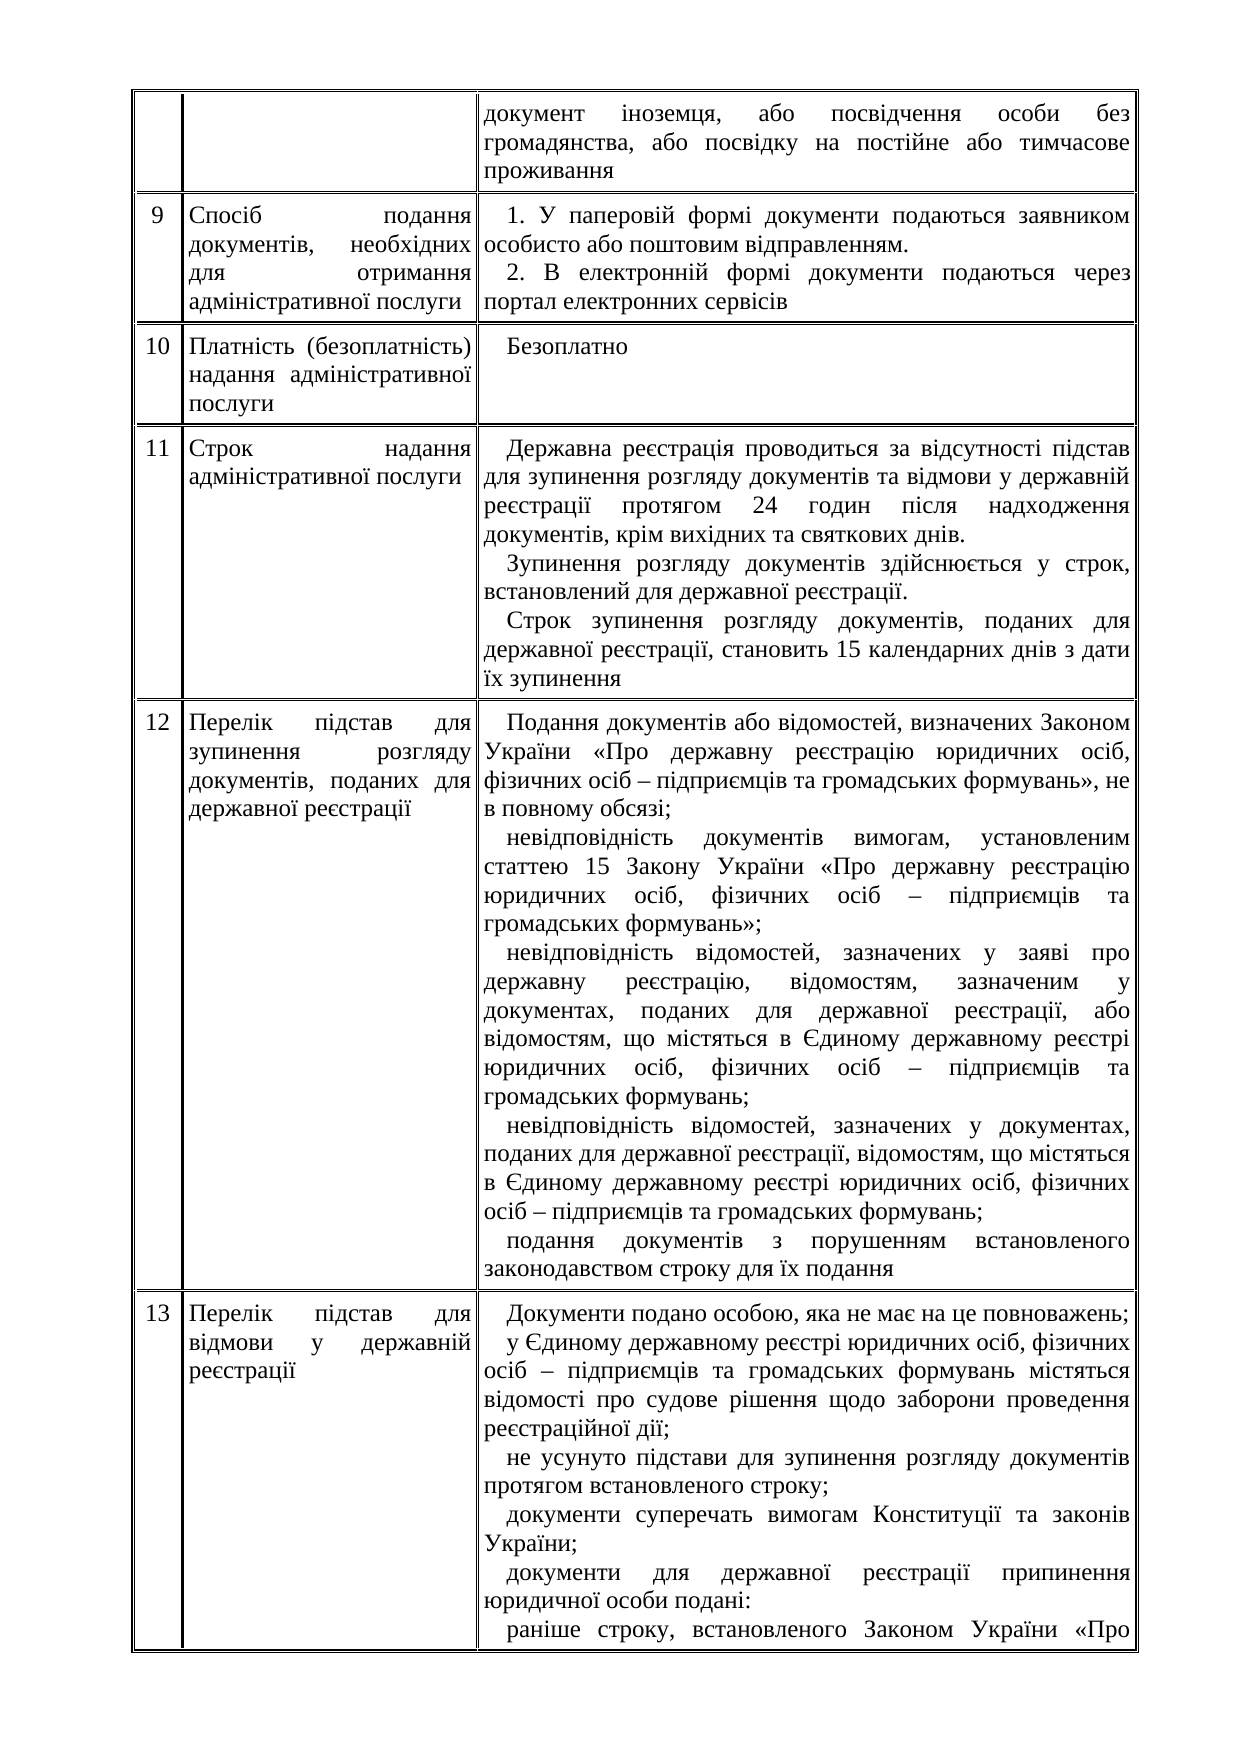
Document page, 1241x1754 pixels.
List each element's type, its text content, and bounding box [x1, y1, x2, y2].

table_cell Спосіб подання документів, необхідних для отримання адміністративної послуги [184, 194, 476, 321]
table_cell 12 [133, 698, 182, 1288]
table_cell 13 [135, 1289, 182, 1649]
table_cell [478, 1289, 1136, 1649]
table_cell 8 [135, 92, 182, 191]
table_cell Перелік підстав для зупинення розгляду документів, поданих для державної реєстрації [184, 701, 476, 1288]
table_cell 10 [135, 321, 181, 423]
table_cell Безоплатно [479, 321, 1136, 423]
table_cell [478, 92, 1135, 191]
table_cell Строк надання адміністративної послуги [184, 427, 476, 698]
table_cell Подання документів або відомостей, визначених Законом України «Про державну реєстрацію юридичних осіб, фізичних осіб – підприємців та громадських формувань», не в повному обсязі; невідповідність документів вимогам, установленим статтею 15 Закону України «Про державну реєстрацію юридичних осіб, фізичних осіб – підприємців та громадських формувань»; невідповідність відомостей, зазначених у заяві про державну реєстрацію, відомостям, зазначеним у документах, поданих для державної реєстрації, або відомостям, що містяться в Єдиному державному реєстрі юридичних осіб, фізичних осіб – підприємців та громадських формувань; невідповідність відомостей, зазначених у документах, поданих для державної реєстрації, відомостям, що містяться в Єдиному державному реєстрі юридичних осіб, фізичних осіб – підприємців та громадських формувань; подання документів з порушенням встановленого законодавством строку для їх подання [478, 698, 1137, 1288]
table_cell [182, 1292, 477, 1649]
table_cell Платність (безоплатність) надання адміністративної послуги [184, 325, 476, 423]
table_cell 11 [135, 423, 181, 698]
table_cell 1. У паперовій формі документи подаються заявником особисто або поштовим відправленням. 2. В електронній формі документи подаються через портал електронних сервісів [478, 191, 1137, 321]
table_cell Державна реєстрація проводиться за відсутності підстав для зупинення розгляду документів та відмови у державній реєстрації протягом 24 годин після надходження документів, крім вихідних та святкових днів. Зупинення розгляду документів здійснюється у строк, встановлений для державної реєстрації. Строк зупинення розгляду документів, поданих для державної реєстрації, становить 15 календарних днів з дати їх зупинення [479, 423, 1136, 698]
table_cell 9 [133, 191, 182, 321]
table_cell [182, 92, 477, 191]
